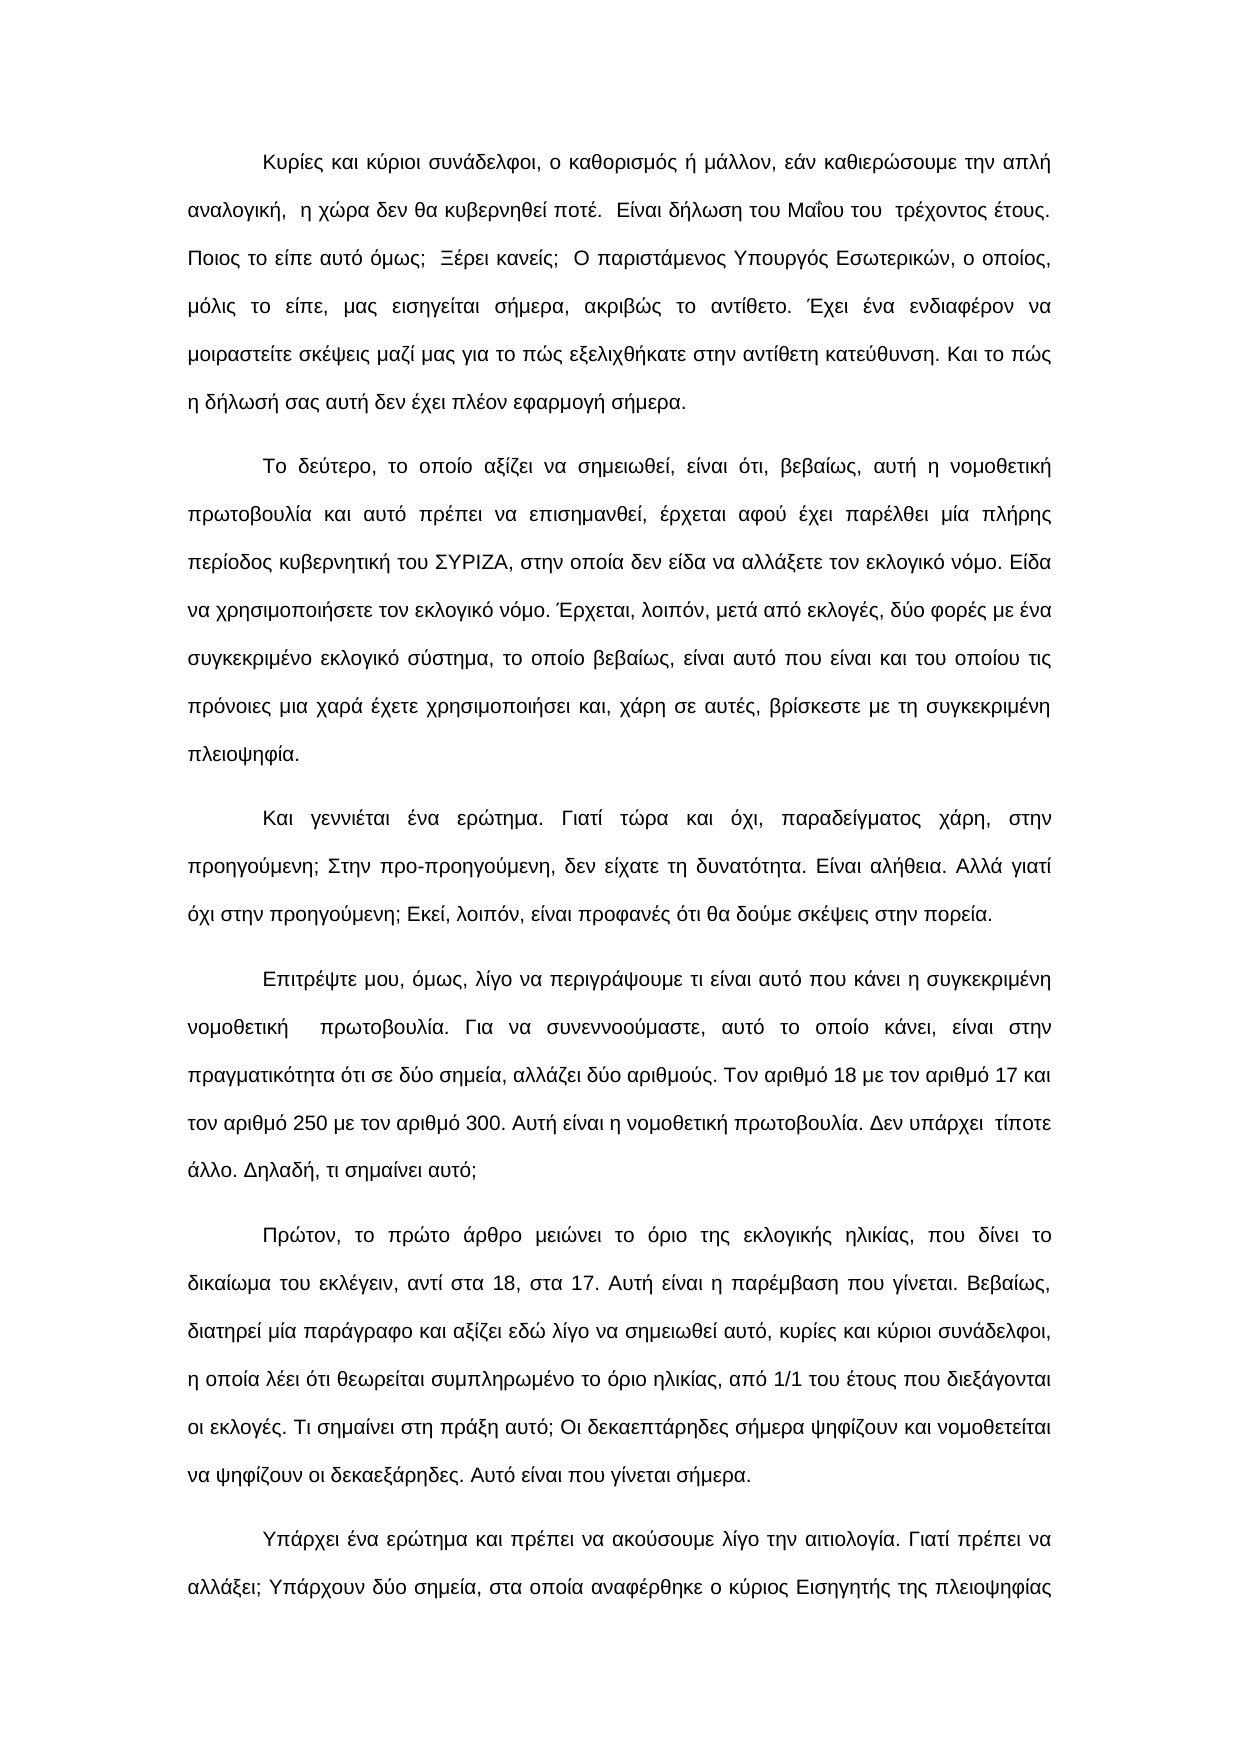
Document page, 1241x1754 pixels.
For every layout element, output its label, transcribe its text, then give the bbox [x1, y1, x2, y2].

text Κυρίες και κύριοι συνάδελφοι, ο καθορισμός ή μάλλον, εάν καθιερώσουμε την απλή αναλογική, η χώρα δεν θα κυβερνηθεί ποτέ. Είναι δήλωση του Μαΐου του τρέχοντος έτους. Ποιος το είπε αυτό όμως; Ξέρει κανείς; Ο παριστάμενος Υπουργός Εσωτερικών, ο οποίος, μόλις το είπε, μας εισηγείται σήμερα, ακριβώς το αντίθετο. Έχει ένα ενδιαφέρον να μοιραστείτε σκέψεις μαζί μας για το πώς εξελιχθήκατε στην αντίθετη κατεύθυνση. Και το πώς η δήλωσή σας αυτή δεν έχει πλέον εφαρμογή σήμερα. [187, 150, 1053, 413]
text Το δεύτερο, το οποίο αξίζει να σημειωθεί, είναι ότι, βεβαίως, αυτή η νομοθετική πρωτοβουλία και αυτό πρέπει να επισημανθεί, έρχεται αφού έχει παρέλθει μία πλήρης περίοδος κυβερνητική του ΣΥΡΙΖΑ, στην οποία δεν είδα να αλλάξετε τον εκλογικό νόμο. Είδα να χρησιμοποιήσετε τον εκλογικό νόμο. Έρχεται, λοιπόν, μετά από εκλογές, δύο φορές με ένα συγκεκριμένο εκλογικό σύστημα, το οποίο βεβαίως, είναι αυτό που είναι και του οποίου τις πρόνοιες μια χαρά έχετε χρησιμοποιήσει και, χάρη σε αυτές, βρίσκεστε με τη συγκεκριμένη πλειοψηφία. [187, 454, 1053, 766]
text Πρώτον, το πρώτο άρθρο μειώνει το όριο της εκλογικής ηλικίας, που δίνει το δικαίωμα του εκλέγειν, αντί στα 18, στα 17. Αυτή είναι η παρέμβαση που γίνεται. Βεβαίως, διατηρεί μία παράγραφο και αξίζει εδώ λίγο να σημειωθεί αυτό, κυρίες και κύριοι συνάδελφοι, η οποία λέει ότι θεωρείται συμπληρωμένο το όριο ηλικίας, από 1/1 του έτους που διεξάγονται οι εκλογές. Τι σημαίνει στη πράξη αυτό; Οι δεκαεπτάρηδες σήμερα ψηφίζουν και νομοθετείται να ψηφίζουν οι δεκαεξάρηδες. Αυτό είναι που γίνεται σήμερα. [187, 1223, 1053, 1486]
text Επιτρέψτε μου, όμως, λίγο να περιγράψουμε τι είναι αυτό που κάνει η συγκεκριμένη νομοθετική πρωτοβουλία. Για να συνεννοούμαστε, αυτό το οποίο κάνει, είναι στην πραγματικότητα ότι σε δύο σημεία, αλλάζει δύο αριθμούς. Τον αριθμό 18 με τον αριθμό 17 και τον αριθμό 250 με τον αριθμό 300. Αυτή είναι η νομοθετική πρωτοβουλία. Δεν υπάρχει τίποτε άλλο. Δηλαδή, τι σημαίνει αυτό; [187, 967, 1053, 1182]
text Και γεννιέται ένα ερώτημα. Γιατί τώρα και όχι, παραδείγματος χάρη, στην προηγούμενη; Στην προ-προηγούμενη, δεν είχατε τη δυνατότητα. Είναι αλήθεια. Αλλά γιατί όχι στην προηγούμενη; Εκεί, λοιπόν, είναι προφανές ότι θα δούμε σκέψεις στην πορεία. [187, 806, 1053, 926]
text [187, 1527, 1053, 1599]
